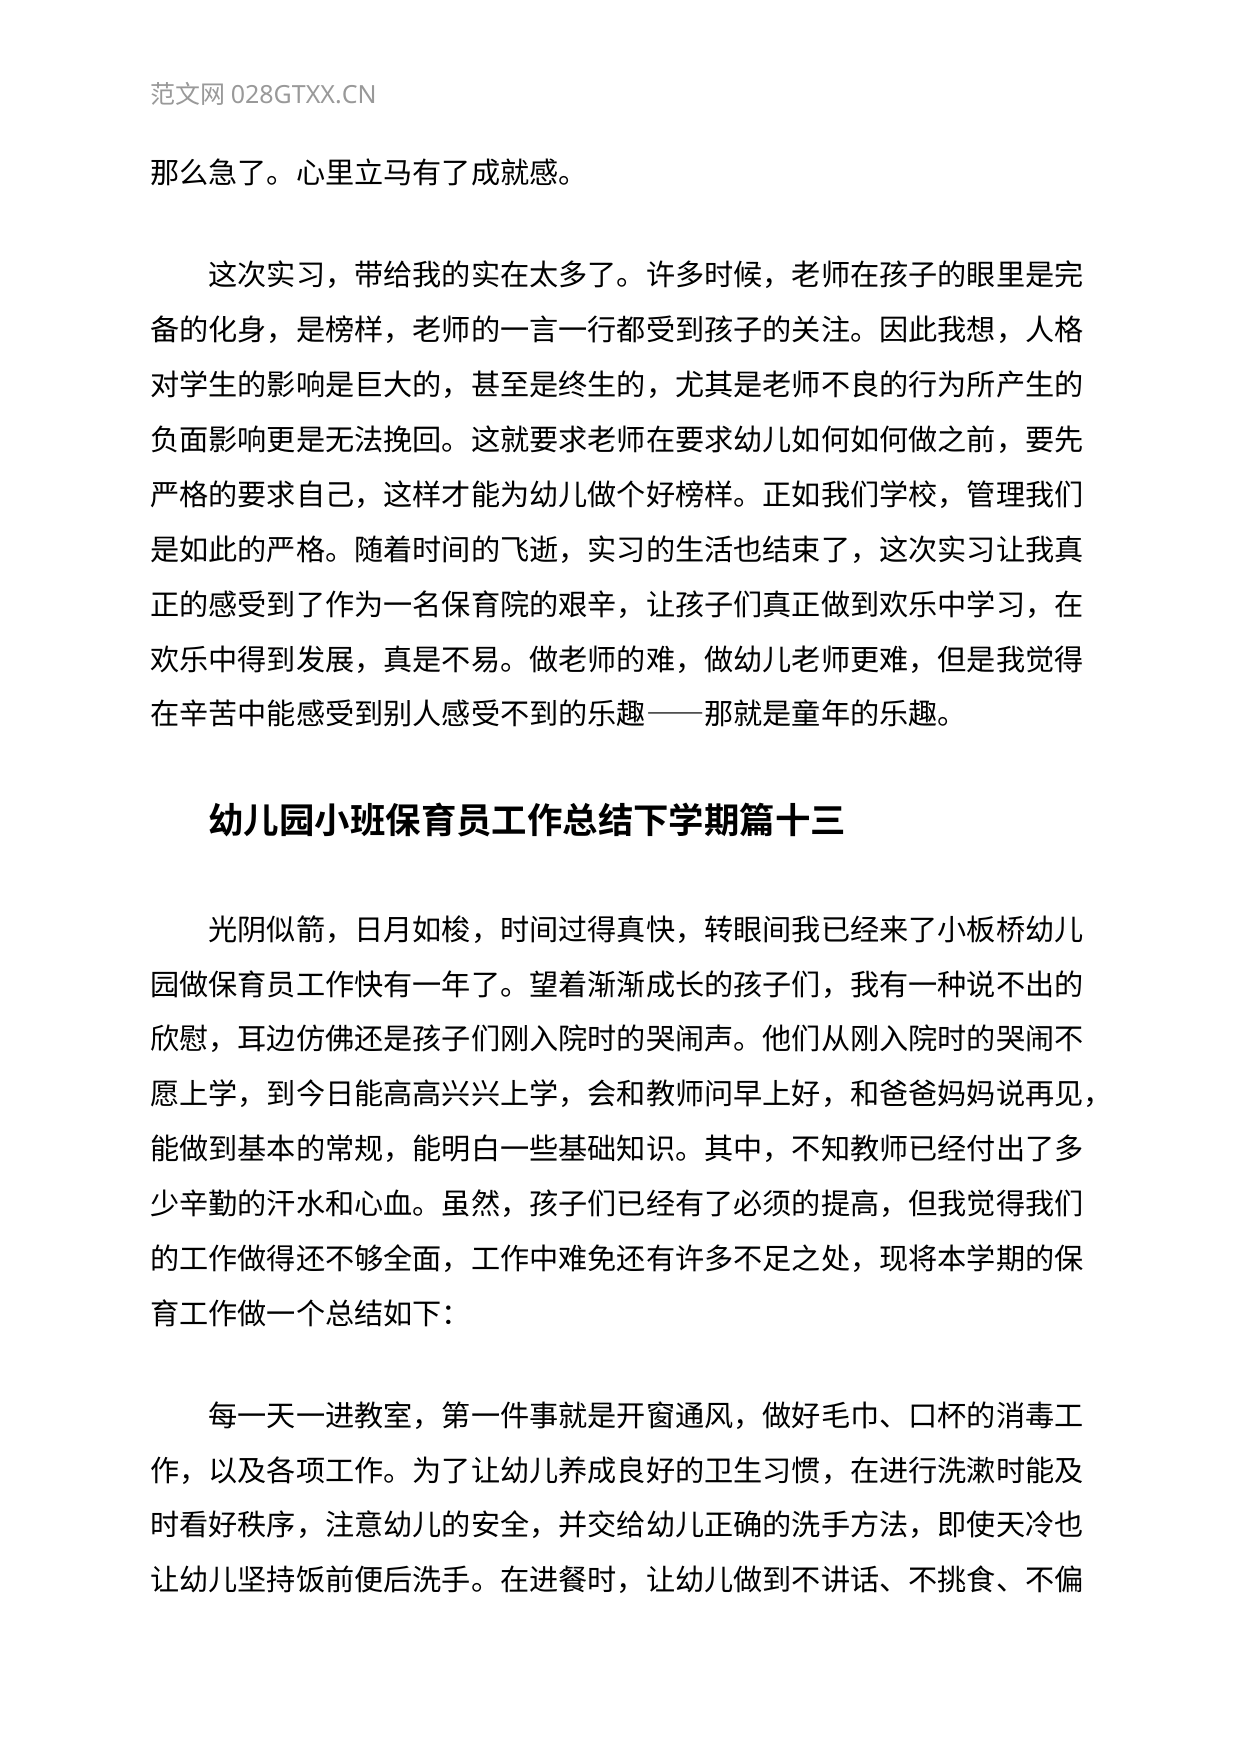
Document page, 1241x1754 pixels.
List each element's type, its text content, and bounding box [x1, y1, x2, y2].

text 光阴似箭，日月如梭，时间过得真快，转眼间我已经来了小板桥幼儿园做保育员工作快有一年了。望着渐渐成长的孩子们，我有一种说不出的欣慰，耳边仿佛还是孩子们刚入院时的哭闹声。他们从刚入院时的哭闹不愿上学，到今日能高高兴兴上学，会和教师问早上好，和爸爸妈妈说再见，能做到基本的常规，能明白一些基础知识。其中，不知教师已经付出了多少辛勤的汗水和心血。虽然，孩子们已经有了必须的提高，但我觉得我们的工作做得还不够全面，工作中难免还有许多不足之处，现将本学期的保育工作做一个总结如下： [150, 906, 1090, 1333]
text 幼儿园小班保育员工作总结下学期篇十三 [150, 793, 1090, 844]
text 这次实习，带给我的实在太多了。许多时候，老师在孩子的眼里是完备的化身，是榜样，老师的一言一行都受到孩子的关注。因此我想，人格对学生的影响是巨大的，甚至是终生的，尤其是老师不良的行为所产生的负面影响更是无法挽回。这就要求老师在要求幼儿如何如何做之前，要先严格的要求自己，这样才能为幼儿做个好榜样。正如我们学校，管理我们是如此的严格。随着时间的飞逝，实习的生活也结束了，这次实习让我真正的感受到了作为一名保育院的艰辛，让孩子们真正做到欢乐中学习，在欢乐中得到发展，真是不易。做老师的难，做幼儿老师更难，但是我觉得在辛苦中能感受到别人感受不到的乐趣——那就是童年的乐趣。 [150, 252, 1090, 733]
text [150, 1392, 1090, 1599]
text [150, 150, 1090, 192]
